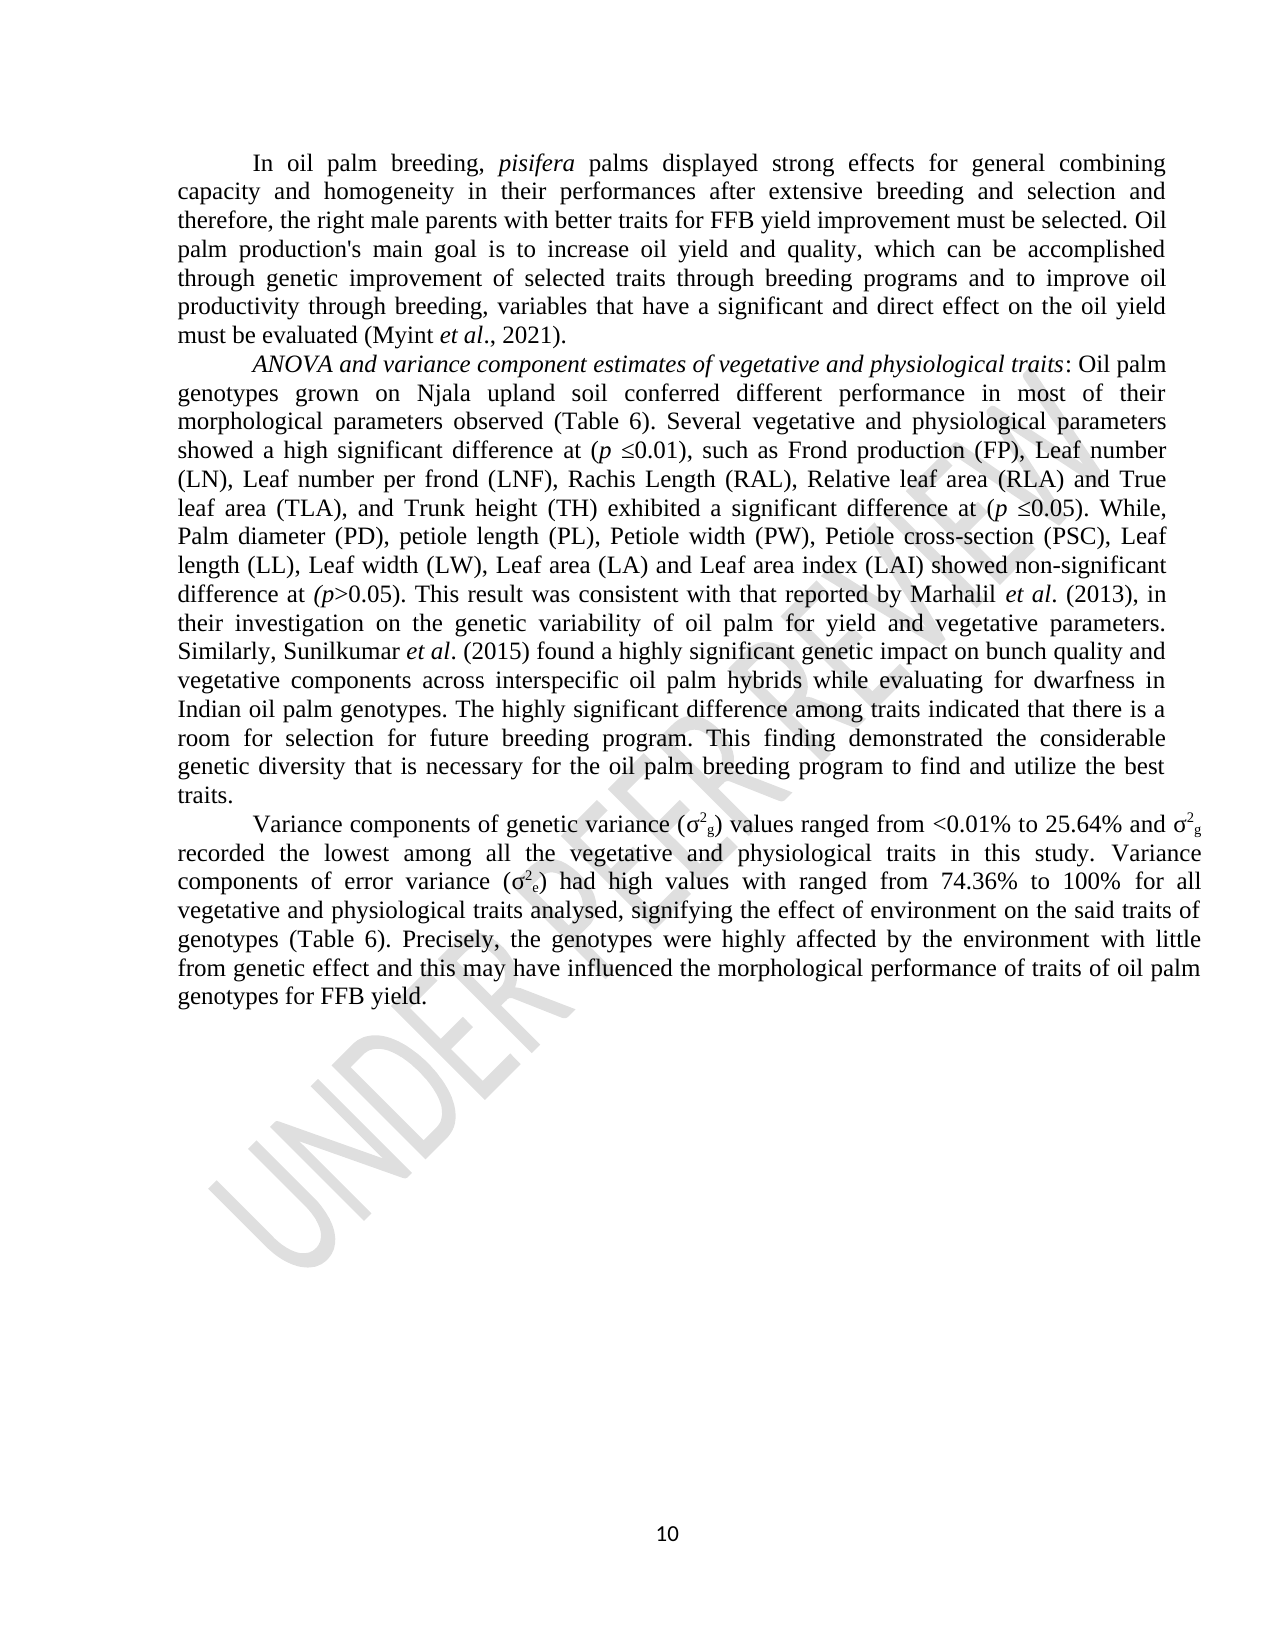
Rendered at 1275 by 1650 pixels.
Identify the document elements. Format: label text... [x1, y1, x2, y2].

text In oil palm breeding, pisifera palms displayed strong effects for general combining capacity and homogeneity in their performances after extensive breeding and selection and therefore, the right male parents with better traits for FFB yield improvement must be selected. Oil palm production's main goal is to increase oil yield and quality, which can be accomplished through genetic improvement of selected traits through breeding programs and to improve oil productivity through breeding, variables that have a significant and direct effect on the oil yield must be evaluated (Myint et al., 2021). [177, 148, 1167, 349]
text Variance components of genetic variance (σ2g) values ranged from ˂0.01% to 25.64% and σ2g recorded the lowest among all the vegetative and physiological traits in this study. Variance components of error variance (σ2e) had high values with ranged from 74.36% to 100% for all vegetative and physiological traits analysed, signifying the effect of environment on the said traits of genotypes (Table 6). Precisely, the genotypes were highly affected by the environment with little from genetic effect and this may have influenced the morphological performance of traits of oil palm genotypes for FFB yield. [177, 809, 1201, 1010]
text ANOVA and variance component estimates of vegetative and physiological traits: Oil palm genotypes grown on Njala upland soil conferred different performance in most of their morphological parameters observed (Table 6). Several vegetative and physiological parameters showed a high significant difference at (p ≤0.01), such as Frond production (FP), Leaf number (LN), Leaf number per frond (LNF), Rachis Length (RAL), Relative leaf area (RLA) and True leaf area (TLA), and Trunk height (TH) exhibited a significant difference at (p ≤0.05). While, Palm diameter (PD), petiole length (PL), Petiole width (PW), Petiole cross-section (PSC), Leaf length (LL), Leaf width (LW), Leaf area (LA) and Leaf area index (LAI) showed non-significant difference at (p˃0.05). This result was consistent with that reported by Marhalil et al. (2013), in their investigation on the genetic variability of oil palm for yield and vegetative parameters. Similarly, Sunilkumar et al. (2015) found a highly significant genetic impact on bunch quality and vegetative components across interspecific oil palm hybrids while evaluating for dwarfness in Indian oil palm genotypes. The highly significant difference among traits indicated that there is a room for selection for future breeding program. This finding demonstrated the considerable genetic diversity that is necessary for the oil palm breeding program to find and utilize the best traits. [177, 349, 1167, 809]
